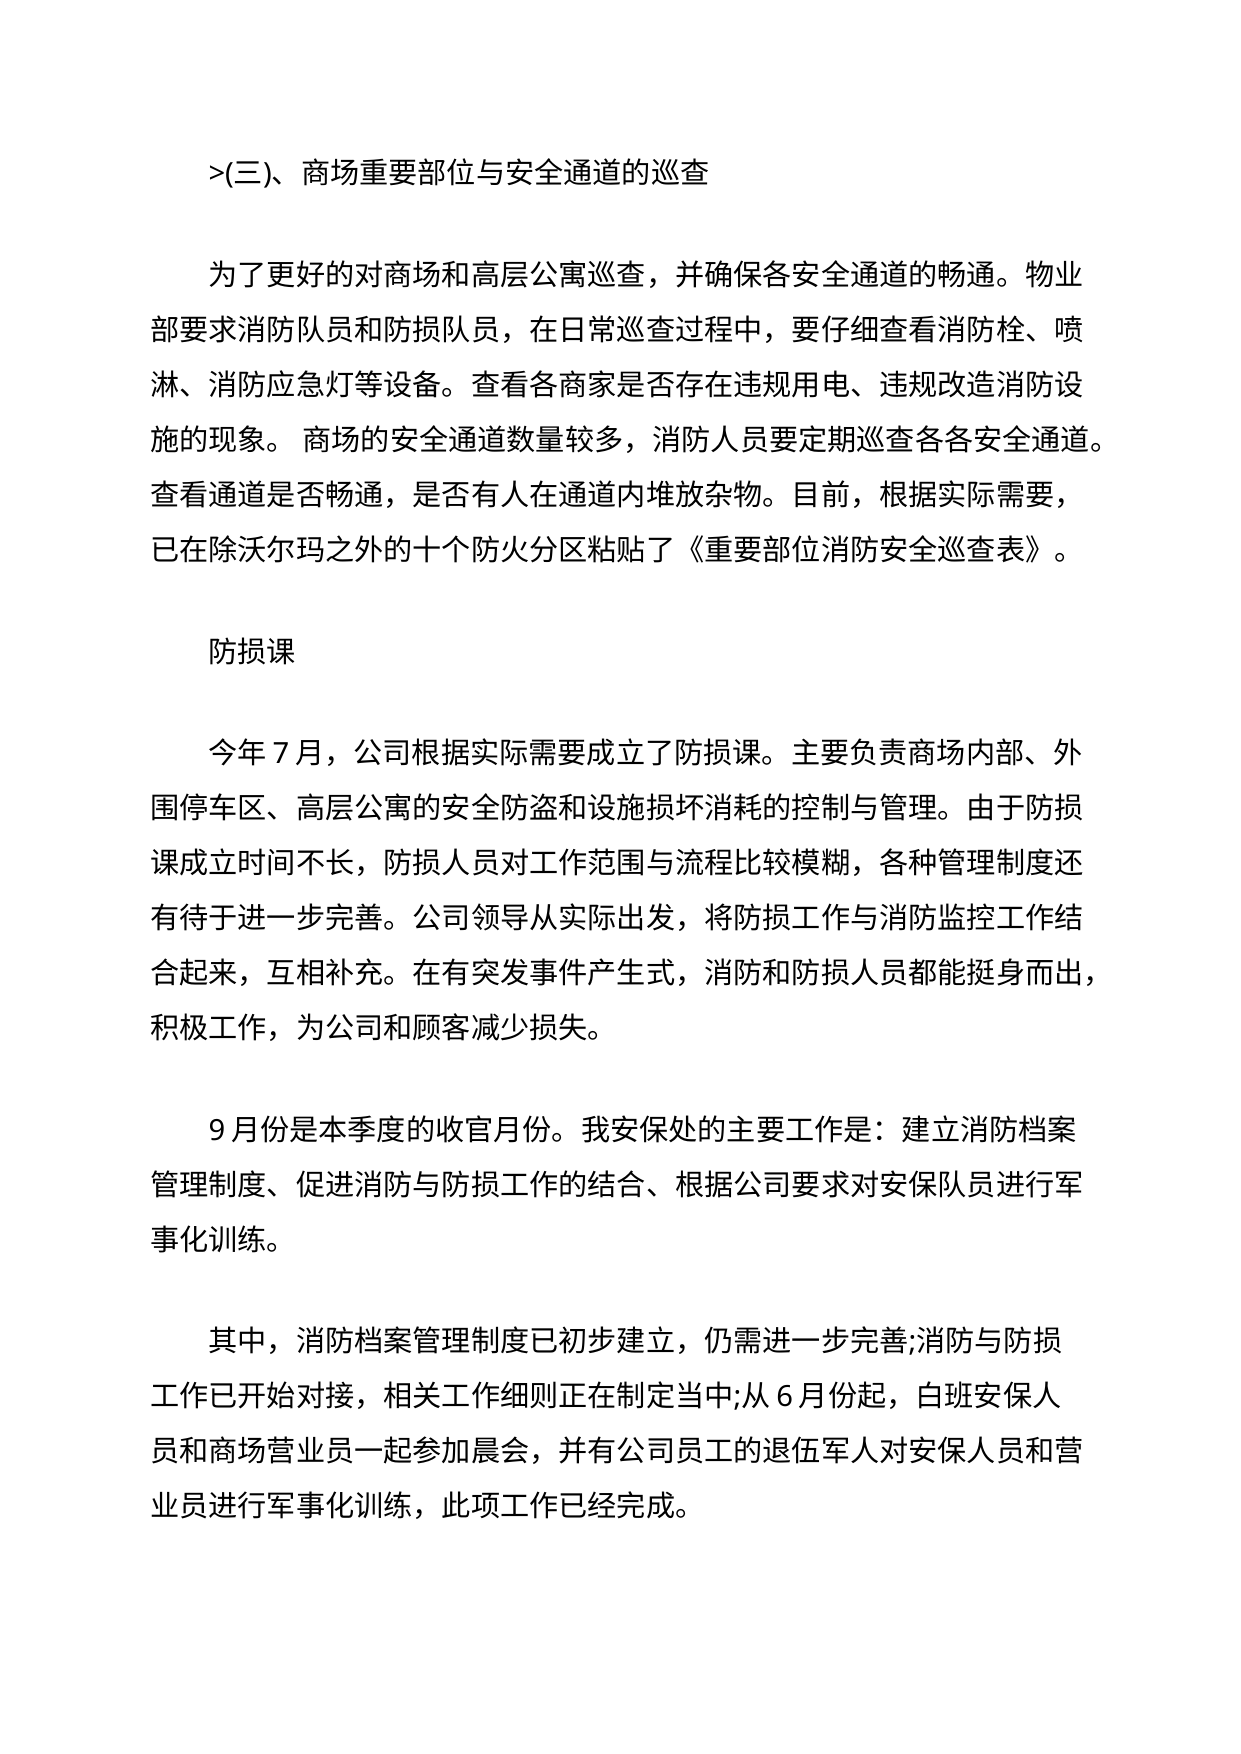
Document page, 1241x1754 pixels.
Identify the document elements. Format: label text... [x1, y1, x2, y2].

text >(三)、商场重要部位与安全通道的巡查 [150, 150, 1090, 192]
text 其中，消防档案管理制度已初步建立，仍需进一步完善;消防与防损工作已开始对接，相关工作细则正在制定当中;从6月份起，白班安保人员和商场营业员一起参加晨会，并有公司员工的退伍军人对安保人员和营业员进行军事化训练，此项工作已经完成。 [150, 1318, 1090, 1525]
text 防损课 [150, 628, 1090, 671]
text 今年7月，公司根据实际需要成立了防损课。主要负责商场内部、外围停车区、高层公寓的安全防盗和设施损坏消耗的控制与管理。由于防损课成立时间不长，防损人员对工作范围与流程比较模糊，各种管理制度还有待于进一步完善。公司领导从实际出发，将防损工作与消防监控工作结合起来，互相补充。在有突发事件产生式，消防和防损人员都能挺身而出，积极工作，为公司和顾客减少损失。 [150, 730, 1090, 1047]
text 为了更好的对商场和高层公寓巡查，并确保各安全通道的畅通。物业部要求消防队员和防损队员，在日常巡查过程中，要仔细查看消防栓、喷淋、消防应急灯等设备。查看各商家是否存在违规用电、违规改造消防设施的现象。 商场的安全通道数量较多，消防人员要定期巡查各各安全通道。查看通道是否畅通，是否有人在通道内堆放杂物。目前，根据实际需要，已在除沃尔玛之外的十个防火分区粘贴了《重要部位消防安全巡查表》。 [150, 252, 1090, 569]
text 9月份是本季度的收官月份。我安保处的主要工作是：建立消防档案管理制度、促进消防与防损工作的结合、根据公司要求对安保队员进行军事化训练。 [150, 1106, 1090, 1258]
